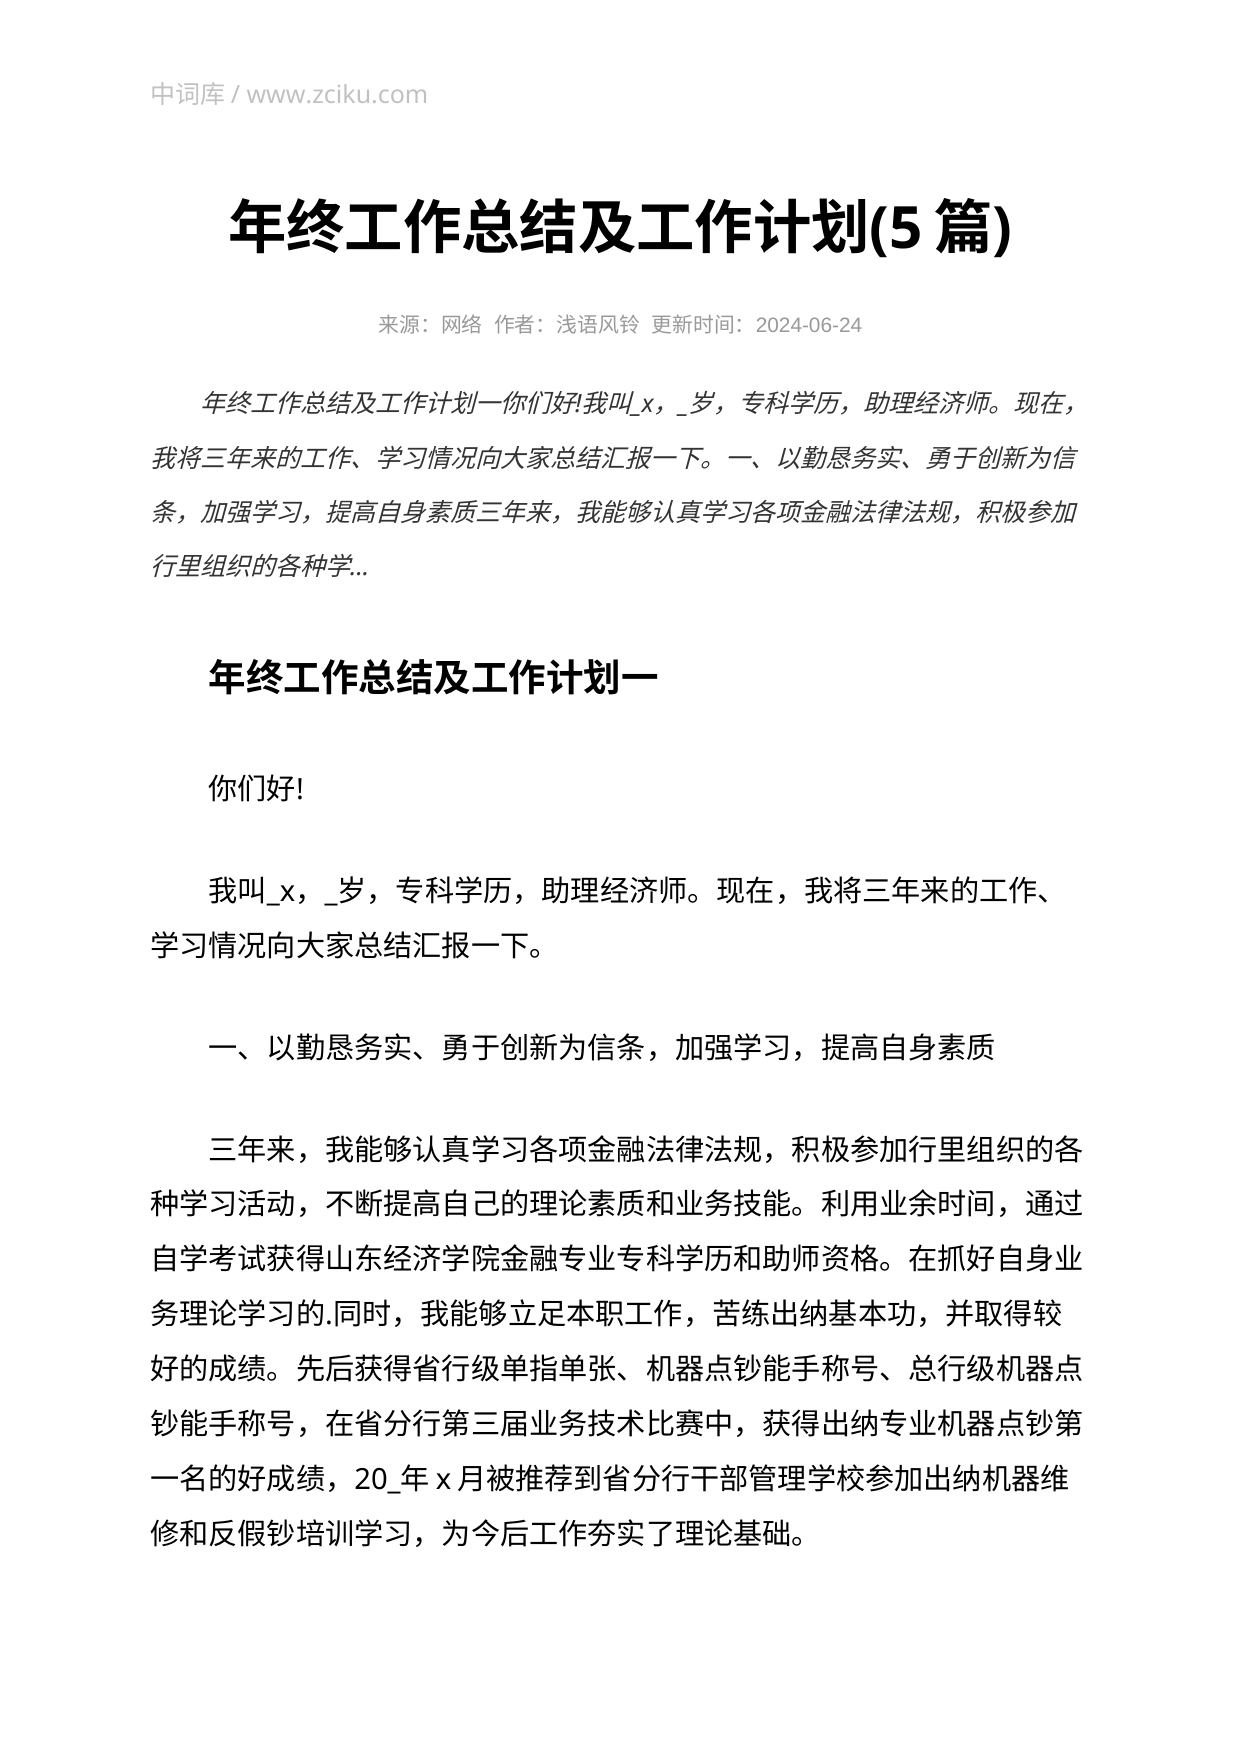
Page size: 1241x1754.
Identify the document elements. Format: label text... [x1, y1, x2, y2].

text 你们好! [150, 766, 1090, 808]
text 年终工作总结及工作计划一你们好!我叫_x，_岁，专科学历，助理经济师。现在，我将三年来的工作、学习情况向大家总结汇报一下。一、以勤恳务实、勇于创新为信条，加强学习，提高自身素质三年来，我能够认真学习各项金融法律法规，积极参加行里组织的各种学... [150, 384, 1090, 583]
subtitle 年终工作总结及工作计划(5篇) [150, 181, 1090, 266]
text 年终工作总结及工作计划一 [150, 648, 1090, 702]
text 我叫_x，_岁，专科学历，助理经济师。现在，我将三年来的工作、学习情况向大家总结汇报一下。 [150, 867, 1090, 965]
text 三年来，我能够认真学习各项金融法律法规，积极参加行里组织的各种学习活动，不断提高自己的理论素质和业务技能。利用业余时间，通过自学考试获得山东经济学院金融专业专科学历和助师资格。在抓好自身业务理论学习的.同时，我能够立足本职工作，苦练出纳基本功，并取得较好的成绩。先后获得省行级单指单张、机器点钞能手称号、总行级机器点钞能手称号，在省分行第三届业务技术比赛中，获得出纳专业机器点钞第一名的好成绩，20_年x月被推荐到省分行干部管理学校参加出纳机器维修和反假钞培训学习，为今后工作夯实了理论基础。 [150, 1126, 1090, 1553]
text 一、以勤恳务实、勇于创新为信条，加强学习，提高自身素质 [150, 1024, 1090, 1067]
text 来源：网络 作者：浅语风铃 更新时间：2024-06-24 [150, 313, 1090, 337]
